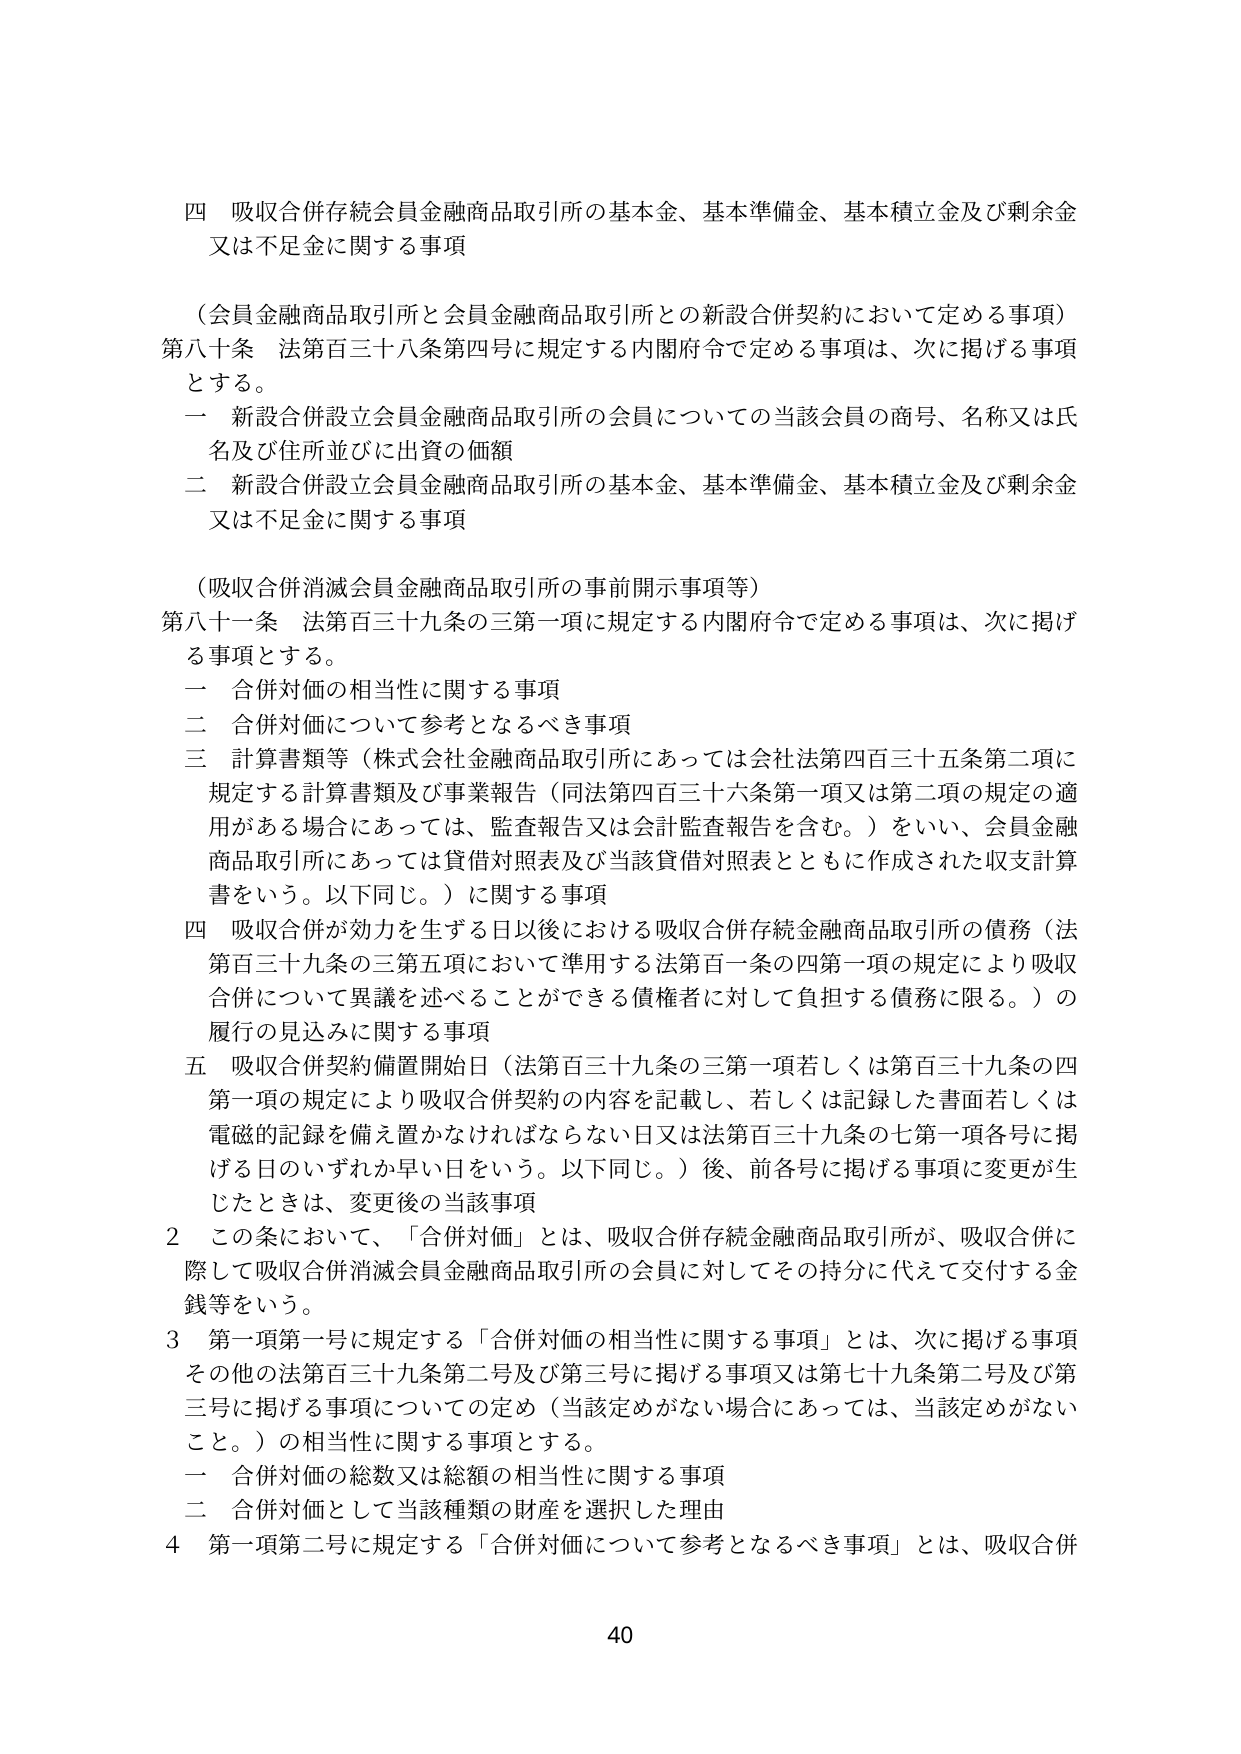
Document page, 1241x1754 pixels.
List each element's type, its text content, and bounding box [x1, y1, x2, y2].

text （吸収合併消滅会員金融商品取引所の事前開示事項等） [184, 569, 1079, 604]
text （会員金融商品取引所と会員金融商品取引所との新設合併契約において定める事項） [184, 296, 1079, 330]
text 一 合併対価の総数又は総額の相当性に関する事項 [184, 1458, 1079, 1492]
text 二 合併対価として当該種類の財産を選択した理由 [184, 1492, 1079, 1526]
text 三 計算書類等（株式会社金融商品取引所にあっては会社法第四百三十五条第二項に規定する計算書類及び事業報告（同法第四百三十六条第一項又は第二項の規定の適用がある場合にあっては、監査報告又は会計監査報告を含む。）をいい、会員金融商品取引所にあっては貸借対照表及び当該貸借対照表とともに作成された収支計算書をいう。以下同じ。）に関する事項 [184, 740, 1079, 911]
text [161, 1526, 1079, 1560]
text 二 合併対価について参考となるべき事項 [184, 706, 1079, 740]
text 第八十一条 法第百三十九条の三第一項に規定する内閣府令で定める事項は、次に掲げる事項とする。 [161, 604, 1079, 672]
text 四 吸収合併が効力を生ずる日以後における吸収合併存続金融商品取引所の債務（法第百三十九条の三第五項において準用する法第百一条の四第一項の規定により吸収合併について異議を述べることができる債権者に対して負担する債務に限る。）の履行の見込みに関する事項 [184, 911, 1079, 1048]
text 四 吸収合併存続会員金融商品取引所の基本金、基本準備金、基本積立金及び剰余金又は不足金に関する事項 [184, 194, 1079, 262]
text 五 吸収合併契約備置開始日（法第百三十九条の三第一項若しくは第百三十九条の四第一項の規定により吸収合併契約の内容を記載し、若しくは記録した書面若しくは電磁的記録を備え置かなければならない日又は法第百三十九条の七第一項各号に掲げる日のいずれか早い日をいう。以下同じ。）後、前各号に掲げる事項に変更が生じたときは、変更後の当該事項 [184, 1048, 1079, 1219]
text ３ 第一項第一号に規定する「合併対価の相当性に関する事項」とは、次に掲げる事項その他の法第百三十九条第二号及び第三号に掲げる事項又は第七十九条第二号及び第三号に掲げる事項についての定め（当該定めがない場合にあっては、当該定めがないこと。）の相当性に関する事項とする。 [161, 1321, 1079, 1458]
text ２ この条において、「合併対価」とは、吸収合併存続金融商品取引所が、吸収合併に際して吸収合併消滅会員金融商品取引所の会員に対してその持分に代えて交付する金銭等をいう。 [161, 1219, 1079, 1321]
text 二 新設合併設立会員金融商品取引所の基本金、基本準備金、基本積立金及び剰余金又は不足金に関する事項 [184, 467, 1079, 535]
text 一 合併対価の相当性に関する事項 [184, 672, 1079, 706]
text 第八十条 法第百三十八条第四号に規定する内閣府令で定める事項は、次に掲げる事項とする。 [161, 330, 1079, 399]
text 一 新設合併設立会員金融商品取引所の会員についての当該会員の商号、名称又は氏名及び住所並びに出資の価額 [184, 399, 1079, 467]
